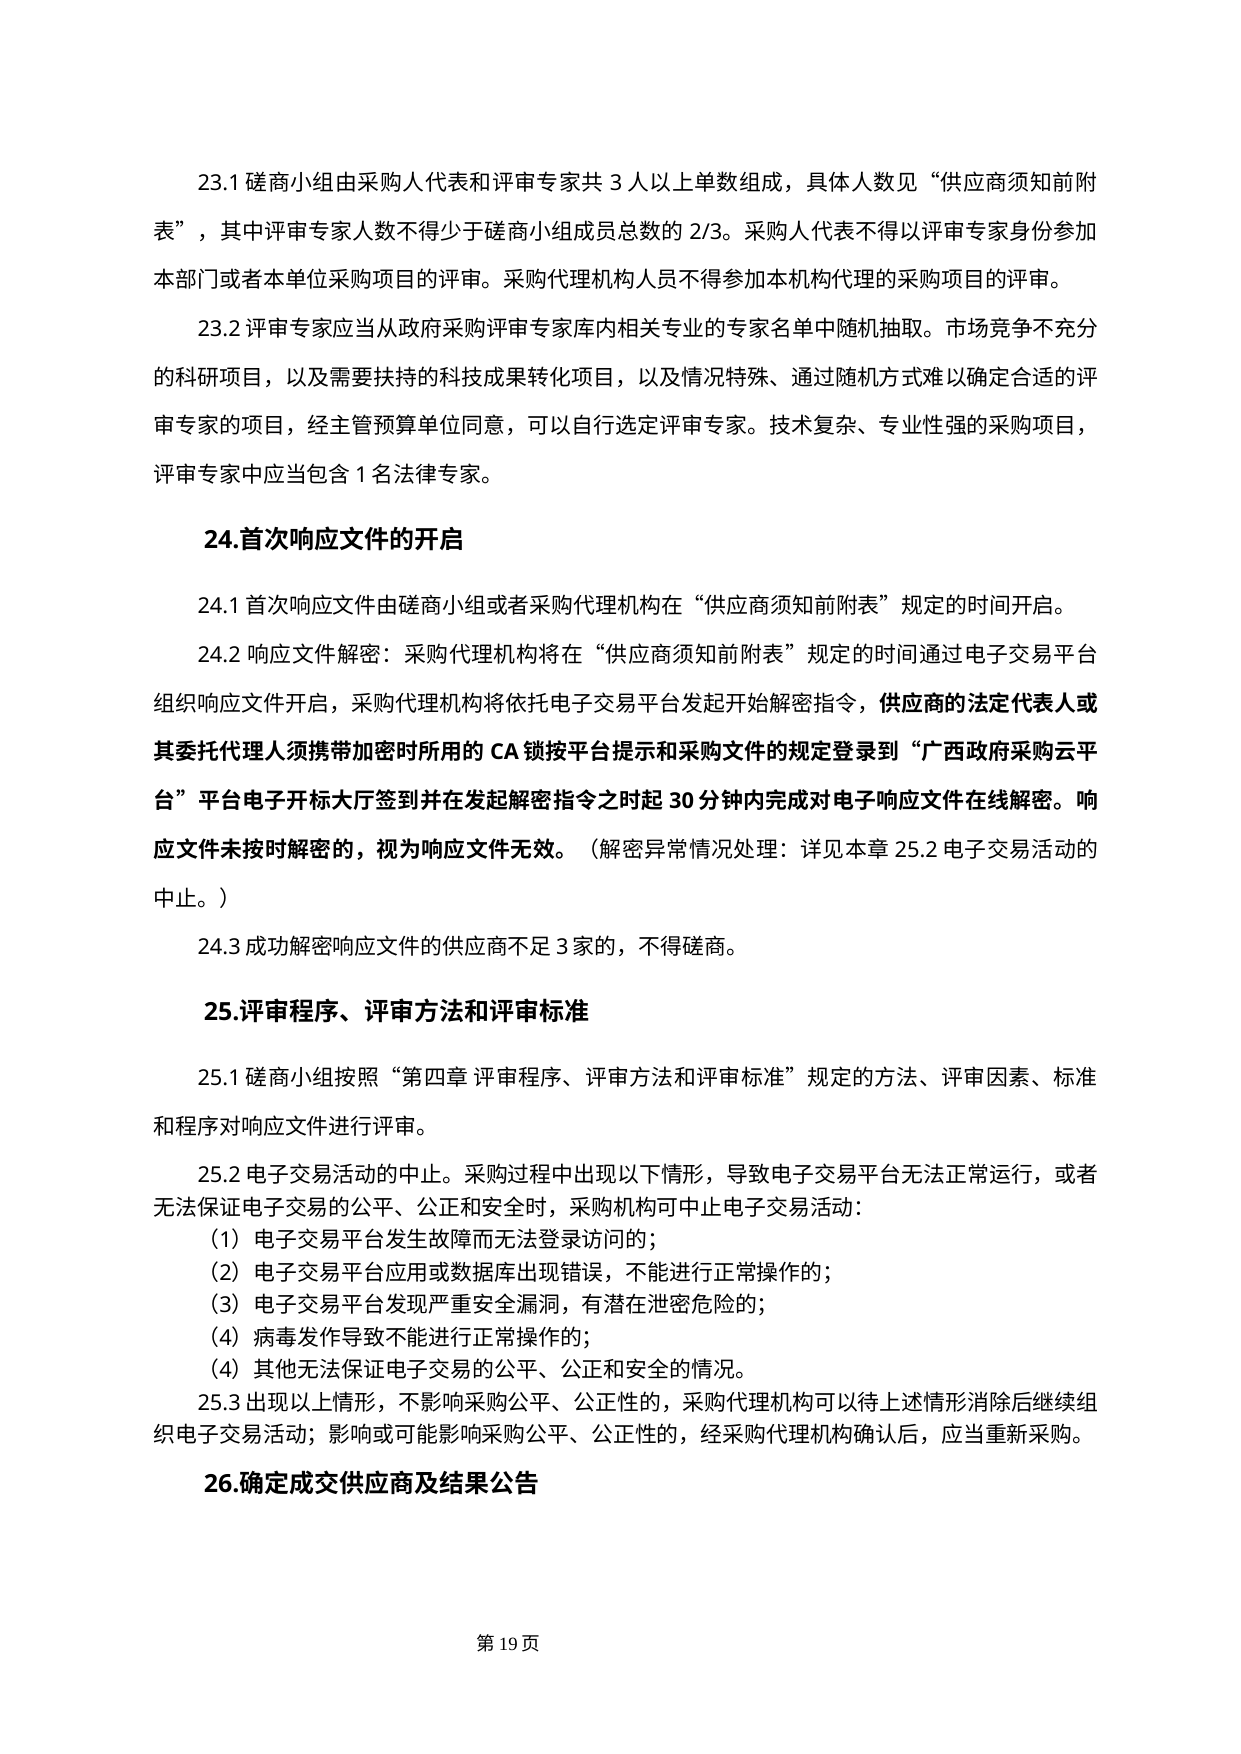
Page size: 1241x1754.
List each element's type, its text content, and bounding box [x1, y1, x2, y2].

text （1）电子交易平台发生故障而无法登录访问的； [153, 1222, 1098, 1254]
text （4）其他无法保证电子交易的公平、公正和安全的情况。 [153, 1352, 1098, 1384]
text （4）病毒发作导致不能进行正常操作的； [153, 1319, 1098, 1352]
text 24.2 响应文件解密：采购代理机构将在“供应商须知前附表”规定的时间通过电子交易平台组织响应文件开启，采购代理机构将依托电子交易平台发起开始解密指令，供应商的法定代表人或其委托代理人须携带加密时所用的CA锁按平台提示和采购文件的规定登录到“广西政府采购云平台”平台电子开标大厅签到并在发起解密指令之时起30分钟内完成对电子响应文件在线解密。响应文件未按时解密的，视为响应文件无效。（解密异常情况处理：详见本章25.2电子交易活动的中止。） [153, 636, 1098, 913]
text 25.3出现以上情形，不影响采购公平、公正性的，采购代理机构可以待上述情形消除后继续组织电子交易活动；影响或可能影响采购公平、公正性的，经采购代理机构确认后，应当重新采购。 [153, 1384, 1098, 1449]
text 25.评审程序、评审方法和评审标准 [153, 977, 1098, 1042]
text 24.首次响应文件的开启 [153, 505, 1098, 570]
text （2）电子交易平台应用或数据库出现错误，不能进行正常操作的； [153, 1254, 1098, 1287]
text 23.1磋商小组由采购人代表和评审专家共3人以上单数组成，具体人数见“供应商须知前附表”，其中评审专家人数不得少于磋商小组成员总数的2/3。采购人代表不得以评审专家身份参加本部门或者本单位采购项目的评审。采购代理机构人员不得参加本机构代理的采购项目的评审。 [153, 164, 1098, 294]
text 24.1首次响应文件由磋商小组或者采购代理机构在“供应商须知前附表”规定的时间开启。 [153, 588, 1098, 621]
text 23.2评审专家应当从政府采购评审专家库内相关专业的专家名单中随机抽取。市场竞争不充分的科研项目，以及需要扶持的科技成果转化项目，以及情况特殊、通过随机方式难以确定合适的评审专家的项目，经主管预算单位同意，可以自行选定评审专家。技术复杂、专业性强的采购项目，评审专家中应当包含1名法律专家。 [153, 310, 1098, 489]
text 26.确定成交供应商及结果公告 [153, 1449, 1098, 1514]
text （3）电子交易平台发现严重安全漏洞，有潜在泄密危险的； [153, 1287, 1098, 1319]
text 24.3成功解密响应文件的供应商不足3家的，不得磋商。 [153, 928, 1098, 961]
text 25.1磋商小组按照“第四章 评审程序、评审方法和评审标准”规定的方法、评审因素、标准和程序对响应文件进行评审。 [153, 1060, 1098, 1141]
text 25.2电子交易活动的中止。采购过程中出现以下情形，导致电子交易平台无法正常运行，或者无法保证电子交易的公平、公正和安全时，采购机构可中止电子交易活动： [153, 1157, 1098, 1222]
